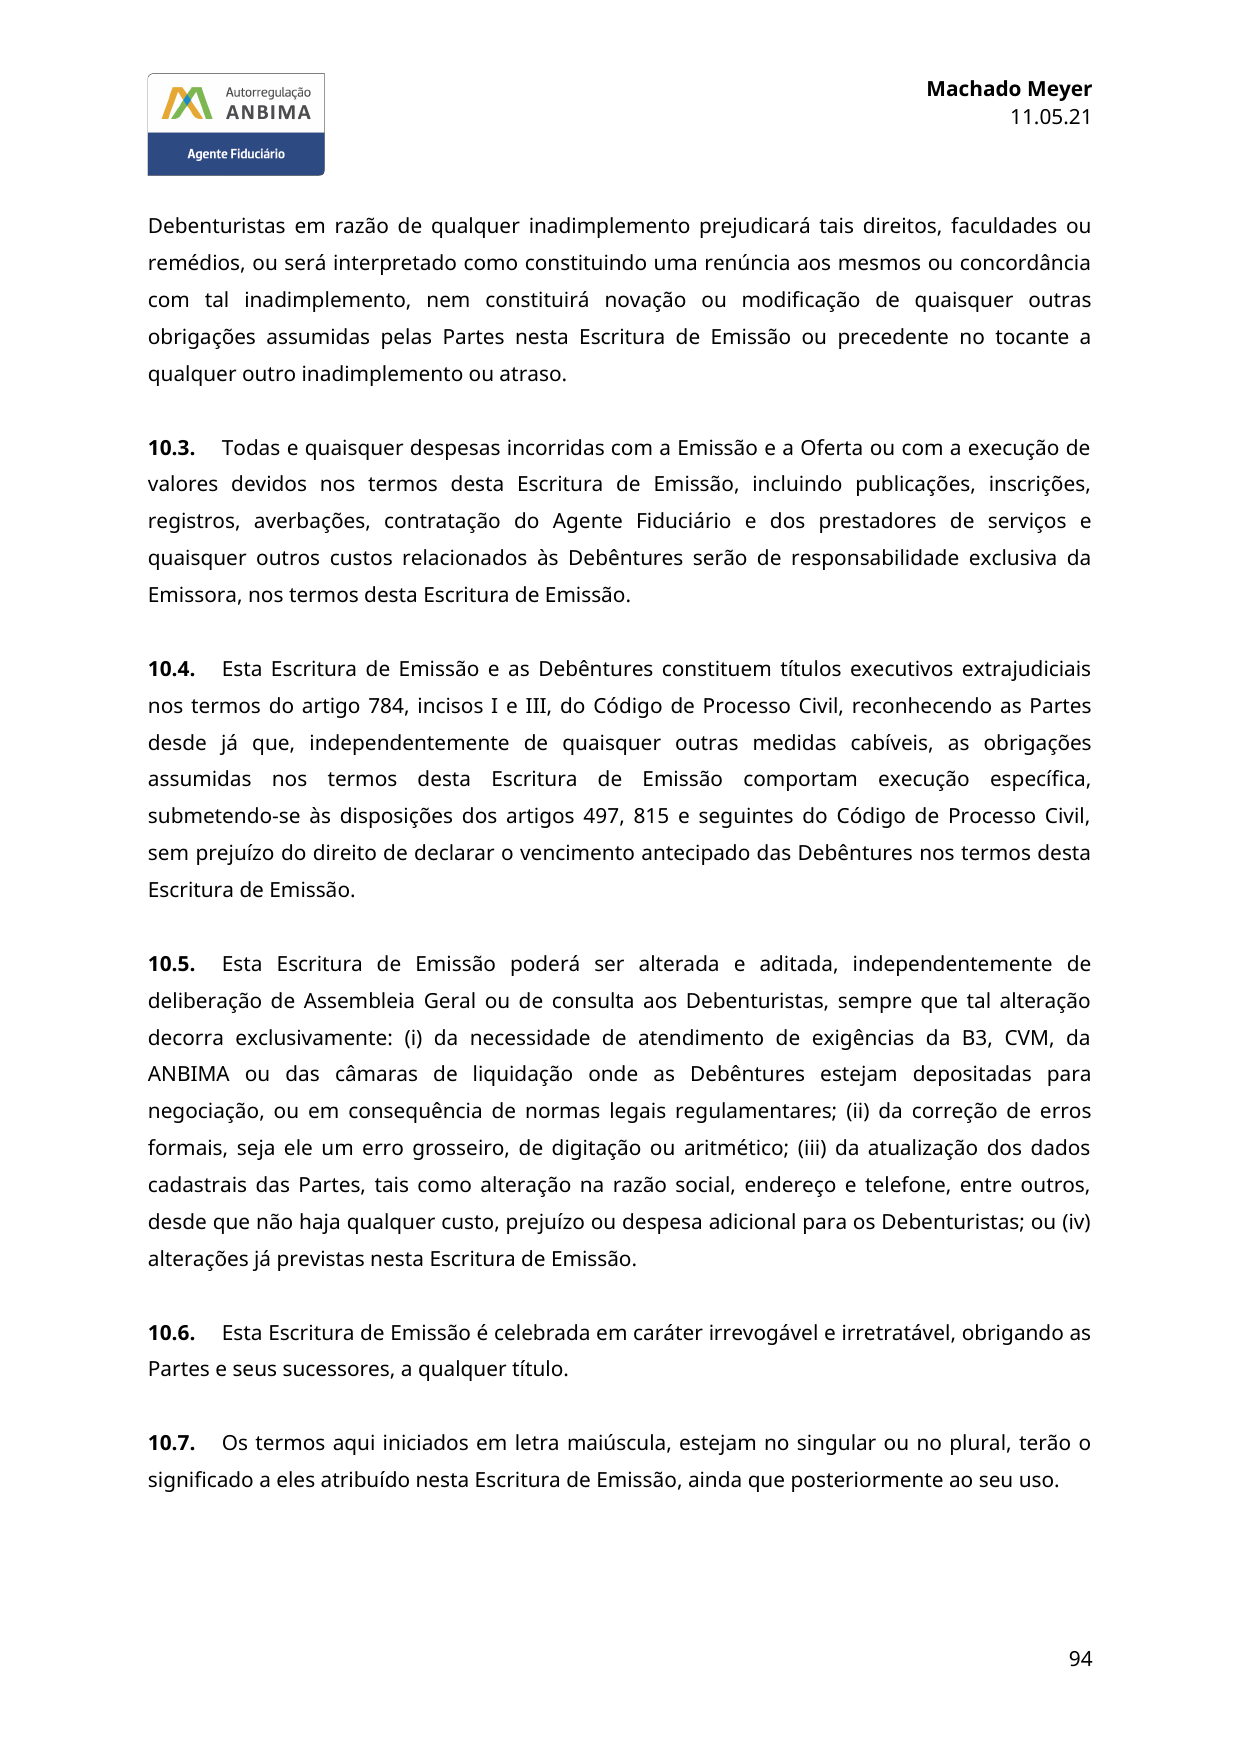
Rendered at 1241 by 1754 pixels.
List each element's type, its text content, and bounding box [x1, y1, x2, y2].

picture [147, 73, 325, 176]
text Todas e quaisquer despesas incorridas com a Emissão e a Oferta ou com a execução de valores devidos nos termos desta Escritura de Emissão, incluindo publicações, inscrições, registros, averbações, contratação do Agente Fiduciário e dos prestadores de serviços e quaisquer outros custos relacionados às Debêntures serão de responsabilidade exclusiva da Emissora, nos termos desta Escritura de Emissão. [148, 433, 1092, 608]
text Esta Escritura de Emissão é celebrada em caráter irrevogável e irretratável, obrigando as Partes e seus sucessores, a qualquer título. [148, 1318, 1092, 1383]
text Os termos aqui iniciados em letra maiúscula, estejam no singular ou no plural, terão o significado a eles atribuído nesta Escritura de Emissão, ainda que posteriormente ao seu uso. [148, 1428, 1092, 1493]
text Esta Escritura de Emissão poderá ser alterada e aditada, independentemente de deliberação de Assembleia Geral ou de consulta aos Debenturistas, sempre que tal alteração decorra exclusivamente: (i) da necessidade de atendimento de exigências da B3, CVM, da ANBIMA ou das câmaras de liquidação onde as Debêntures estejam depositadas para negociação, ou em consequência de normas legais regulamentares; (ii) da correção de erros formais, seja ele um erro grosseiro, de digitação ou aritmético; (iii) da atualização dos dados cadastrais das Partes, tais como alteração na razão social, endereço e telefone, entre outros, desde que não haja qualquer custo, prejuízo ou despesa adicional para os Debenturistas; ou (iv) alterações já previstas nesta Escritura de Emissão. [148, 949, 1092, 1272]
text Esta Escritura de Emissão e as Debêntures constituem títulos executivos extrajudiciais nos termos do artigo 784, incisos I e III, do Código de Processo Civil, reconhecendo as Partes desde já que, independentemente de quaisquer outras medidas cabíveis, as obrigações assumidas nos termos desta Escritura de Emissão comportam execução específica, submetendo-se às disposições dos artigos 497, 815 e seguintes do Código de Processo Civil, sem prejuízo do direito de declarar o vencimento antecipado das Debêntures nos termos desta Escritura de Emissão. [148, 654, 1092, 903]
